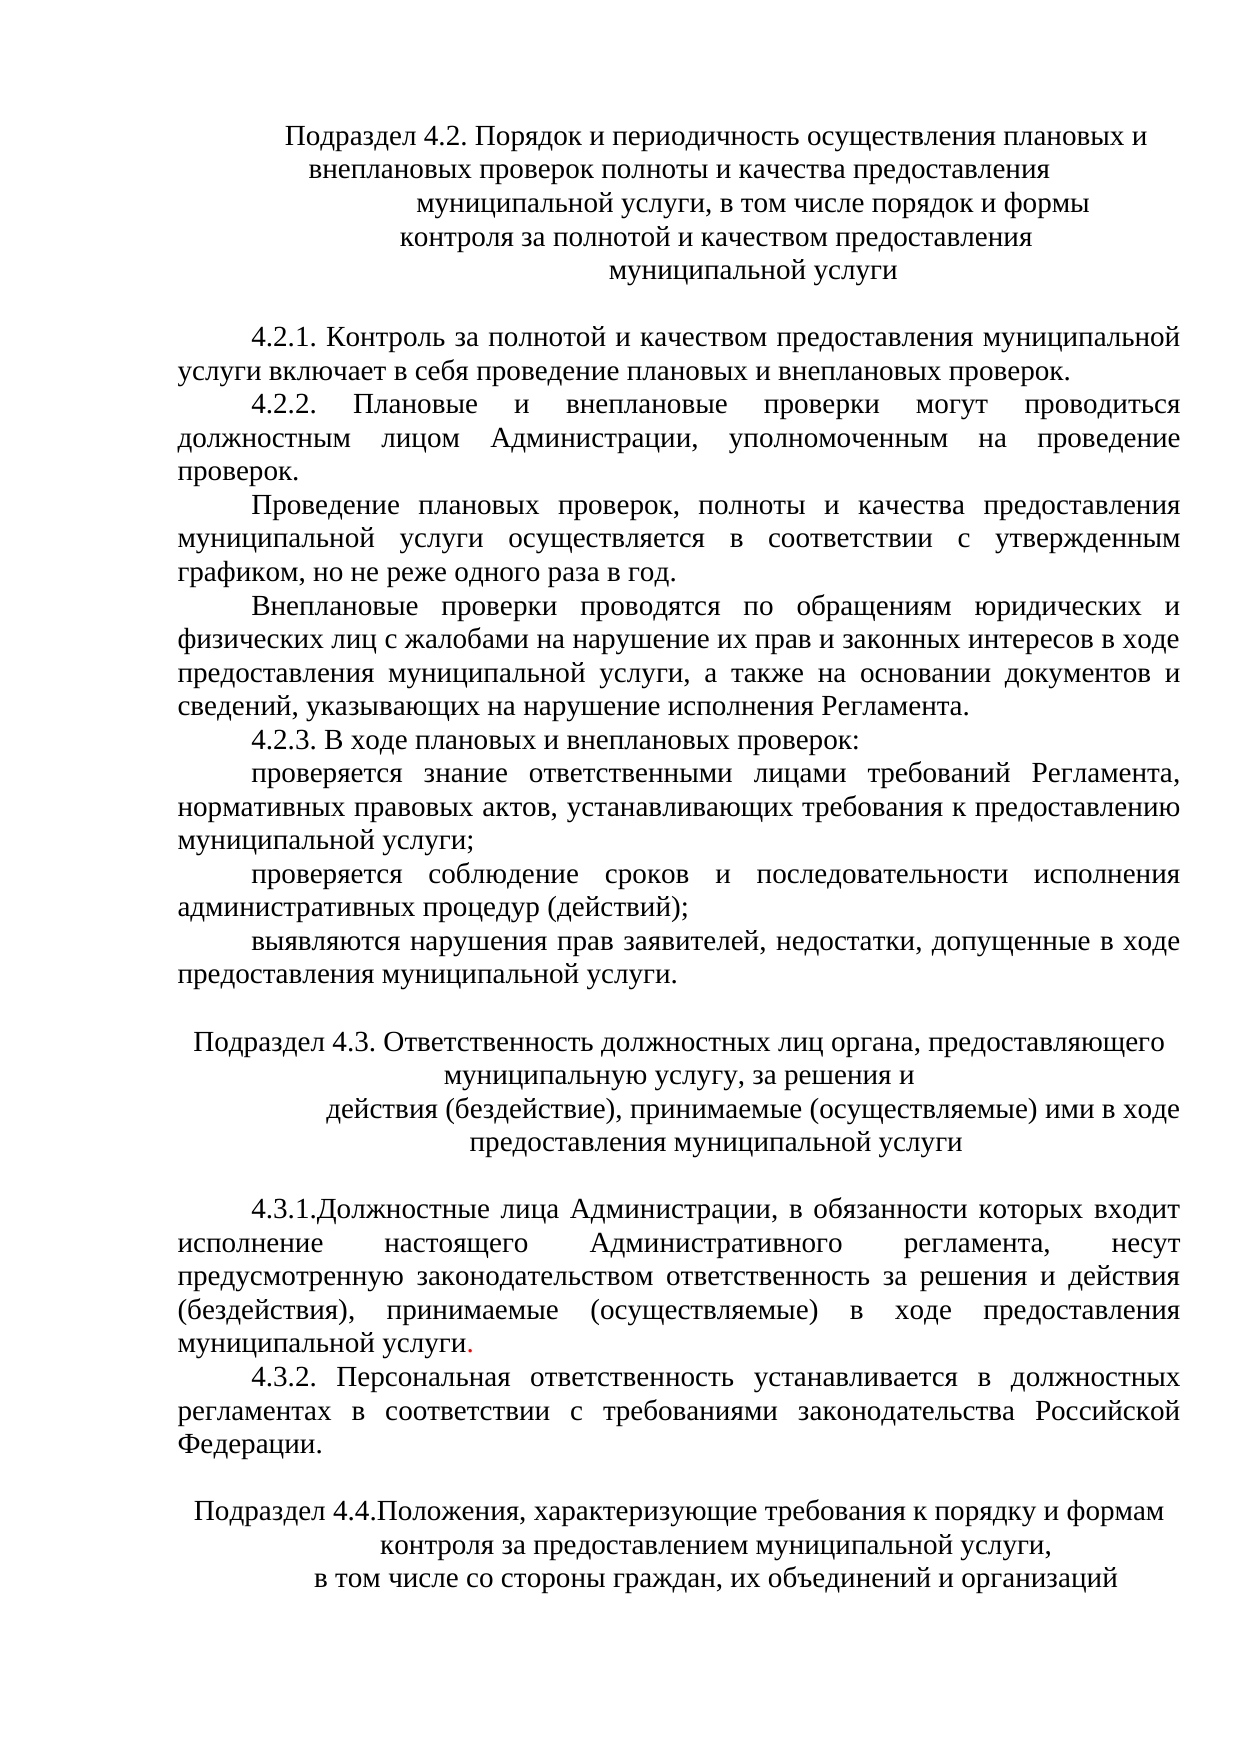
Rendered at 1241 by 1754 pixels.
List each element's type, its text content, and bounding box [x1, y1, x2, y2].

text Проведение плановых проверок, полноты и качества предоставления муниципальной услуги осуществляется в соответствии с утвержденным графиком, но не реже одного раза в год. [177, 487, 1181, 588]
text 4.2.3. В ходе плановых и внеплановых проверок: [177, 722, 1181, 755]
text муниципальной услуги, в том числе порядок и формы [251, 185, 1181, 219]
text 4.2.2. Плановые и внеплановые проверки могут проводиться должностным лицом Администрации, уполномоченным на проведение проверок. [177, 386, 1181, 487]
text Внеплановые проверки проводятся по обращениям юридических и физических лиц с жалобами на нарушение их прав и законных интересов в ходе предоставления муниципальной услуги, а также на основании документов и сведений, указывающих на нарушение исполнения Регламента. [177, 588, 1181, 722]
text муниципальной услуги [251, 252, 1181, 286]
text Подраздел 4.2. Порядок и периодичность осуществления плановых и внеплановых проверок полноты и качества предоставления [177, 118, 1181, 185]
text контроля за предоставлением муниципальной услуги, [177, 1527, 1181, 1560]
text 4.2.1. Контроль за полнотой и качеством предоставления муниципальной услуги включает в себя проведение плановых и внеплановых проверок. [177, 319, 1181, 386]
text Подраздел 4.4.Положения, характеризующие требования к порядку и формам [177, 1493, 1181, 1527]
text проверяется знание ответственными лицами требований Регламента, нормативных правовых актов, устанавливающих требования к предоставлению муниципальной услуги; [177, 755, 1181, 856]
text 4.3.1.Должностные лица Администрации, в обязанности которых входит исполнение настоящего Административного регламента, несут предусмотренную законодательством ответственность за решения и действия (бездействия), принимаемые (осуществляемые) в ходе предоставления муниципальной услуги. [177, 1191, 1181, 1359]
text выявляются нарушения прав заявителей, недостатки, допущенные в ходе предоставления муниципальной услуги. [177, 923, 1181, 990]
text Подраздел 4.3. Ответственность должностных лиц органа, предоставляющего муниципальную услугу, за решения и [177, 1024, 1181, 1091]
text действия (бездействие), принимаемые (осуществляемые) ими в ходе предоставления муниципальной услуги [251, 1091, 1181, 1158]
text проверяется соблюдение сроков и последовательности исполнения административных процедур (действий); [177, 856, 1181, 923]
text контроля за полнотой и качеством предоставления [177, 219, 1181, 252]
text 4.3.2. Персональная ответственность устанавливается в должностных регламентах в соответствии с требованиями законодательства Российской Федерации. [177, 1359, 1181, 1460]
text в том числе со стороны граждан, их объединений и организаций [177, 1560, 1181, 1594]
